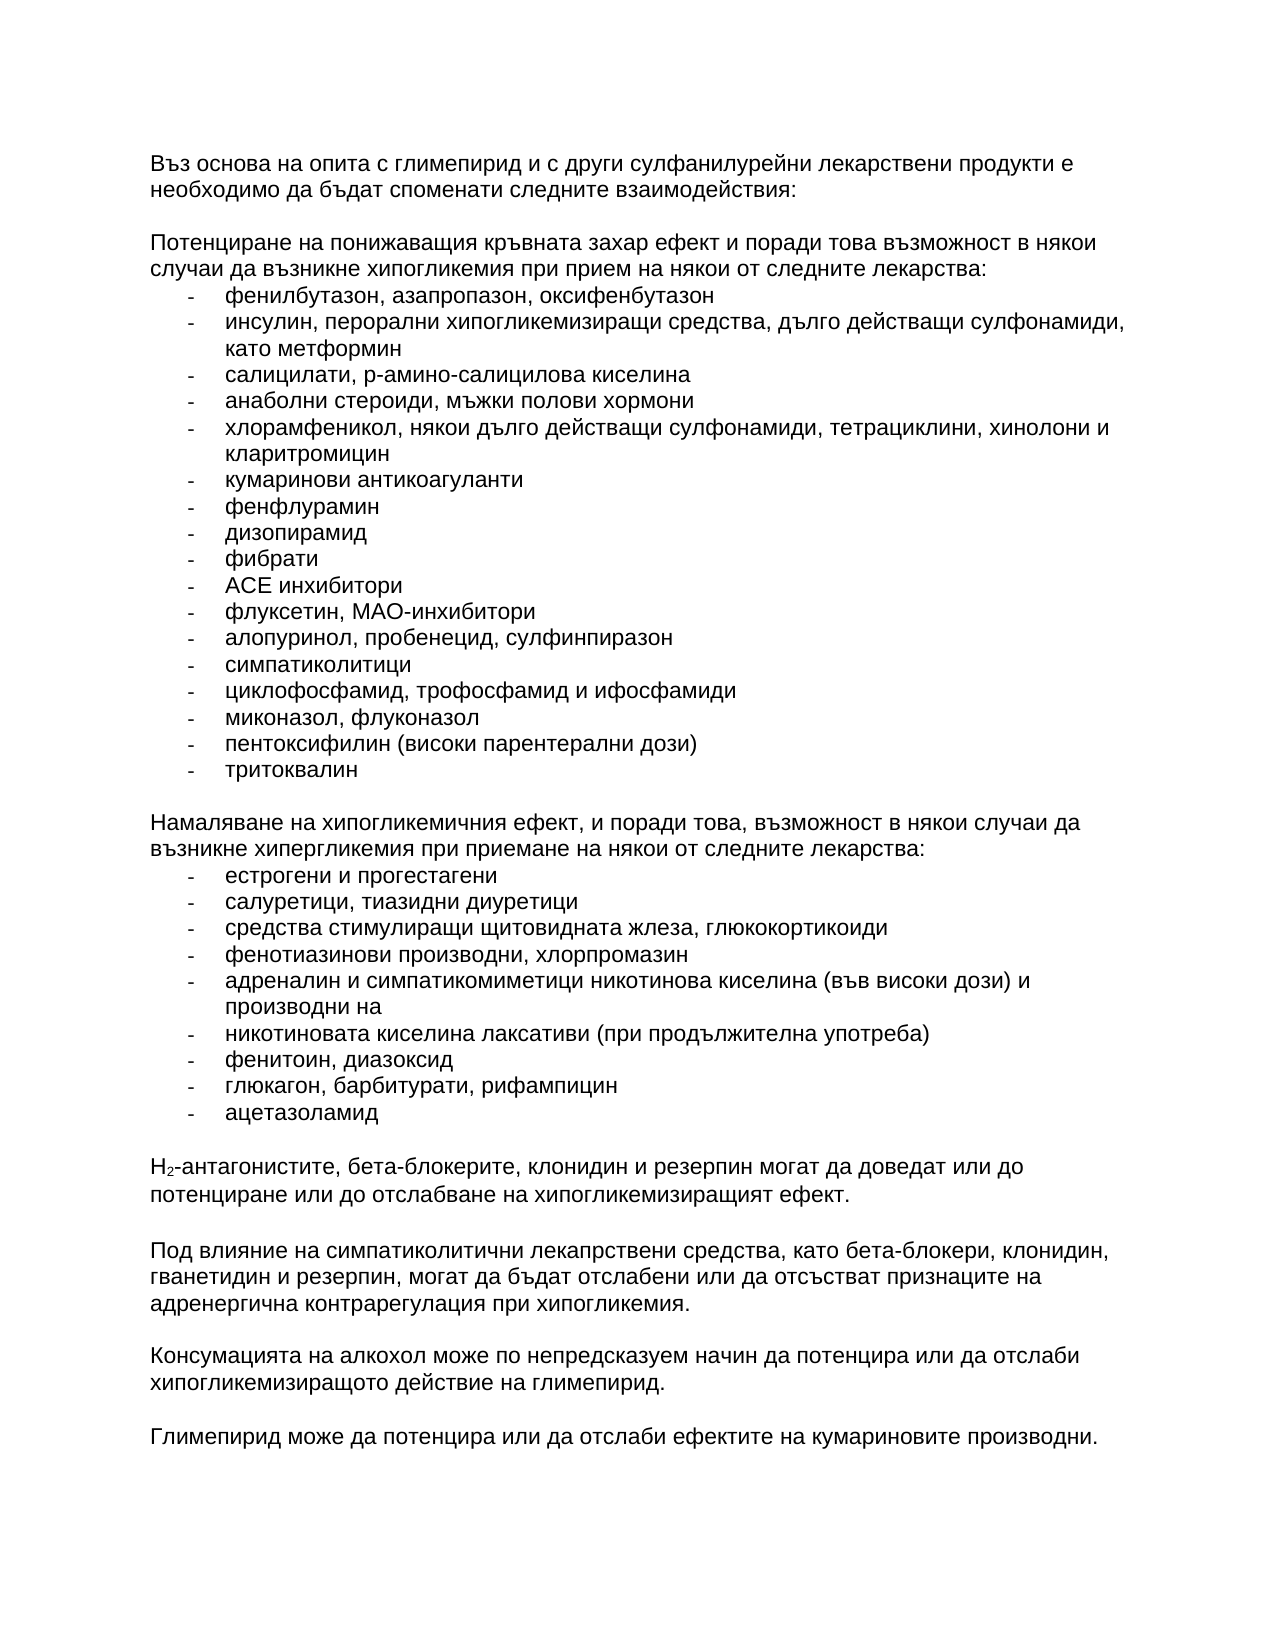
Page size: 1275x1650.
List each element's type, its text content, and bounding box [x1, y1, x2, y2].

list фибрати [187, 545, 1125, 572]
list фенфлурамин [187, 493, 1125, 519]
list алопуринол, пробенецид, сулфинпиразон [187, 624, 1125, 651]
list миконазол, флуконазол [187, 703, 1125, 730]
list фенотиазинови производни, хлорпромазин [187, 941, 1125, 967]
text Намаляване на хипогликемичния ефект, и поради това, възможност в някои случаи да възникне хипергликемия при приемане на някои от следните лекарства: [150, 809, 1125, 862]
list циклофосфамид, трофосфамид и ифосфамиди [187, 677, 1125, 703]
list флуксетин, МАО-инхибитори [187, 598, 1125, 624]
list салуретици, тиазидни диуретици [187, 888, 1125, 914]
list хлорамфеникол, някои дълго действащи сулфонамиди, тетрациклини, хинолони и кларитромицин [187, 413, 1125, 466]
list симпатиколитици [187, 651, 1125, 677]
text Консумацията на алкохол може по непредсказуем начин да потенцира или да отслаби хипогликемизиращото действие на глимепирид. [150, 1342, 1125, 1395]
list дизопирамид [187, 519, 1125, 545]
list средства стимулиращи щитовидната жлеза, глюкокортикоиди [187, 914, 1125, 941]
list пентоксифилин (високи парентерални дози) [187, 730, 1125, 756]
list салицилати, р-амино-салицилова киселина [187, 361, 1125, 387]
list глюкагон, барбитурати, рифампицин [187, 1072, 1125, 1099]
list адреналин и симпатикомиметици никотинова киселина (във високи дози) и производни на [187, 967, 1125, 1020]
text Под влияние на симпатиколитични лекапрствени средства, като бета-блокери, клонидин, гванетидин и резерпин, могат да бъдат отслабени или да отсъстват признаците на адренергична контрарегулация при хипогликемия. [150, 1237, 1125, 1316]
list кумаринови антикоагуланти [187, 466, 1125, 493]
list тритоквалин [187, 756, 1125, 782]
list естрогени и прогестагени [187, 862, 1125, 888]
list фенитоин, диазоксид [187, 1046, 1125, 1072]
text Н2-антагонистите, бета-блокерите, клонидин и резерпин могат да доведат или до потенциране или до отслабване на хипогликемизиращият ефект. [150, 1153, 1125, 1207]
text Глимепирид може да потенцира или да отслаби ефектите на кумариновите производни. [150, 1423, 1125, 1449]
list никотиновата киселина лаксативи (при продължителна употреба) [187, 1020, 1125, 1046]
list анаболни стероиди, мъжки полови хормони [187, 387, 1125, 413]
list инсулин, перорални хипогликемизиращи средства, дълго действащи сулфонамиди, като метформин [187, 308, 1125, 361]
text Въз основа на опита с глимепирид и с други сулфанилурейни лекарствени продукти е необходимо да бъдат споменати следните взаимодействия: [150, 150, 1125, 203]
list ацетазоламид [187, 1099, 1125, 1125]
list АСЕ инхибитори [187, 572, 1125, 598]
text Потенциране на понижаващия кръвната захар ефект и поради това възможност в някои случаи да възникне хипогликемия при прием на някои от следните лекарства: [150, 229, 1125, 282]
list фенилбутазон, азапропазон, оксифенбутазон [187, 282, 1125, 308]
